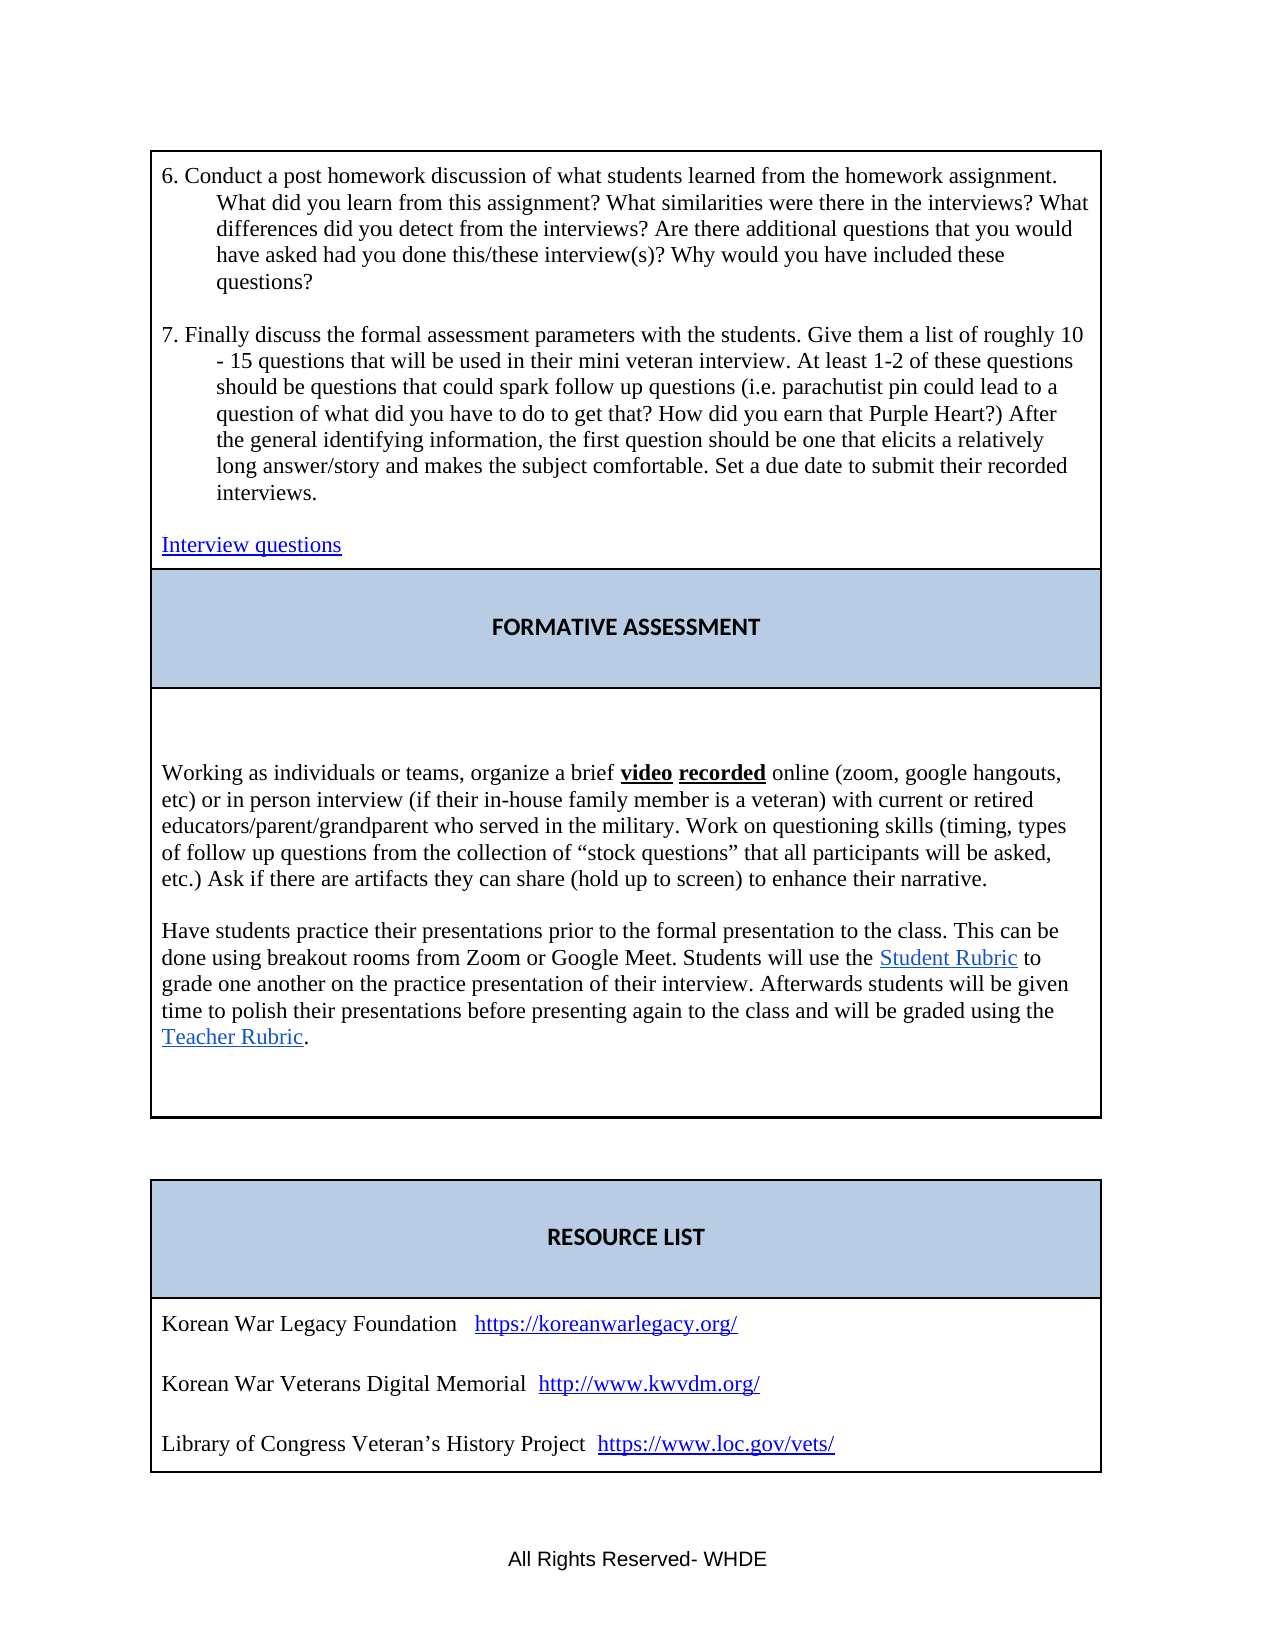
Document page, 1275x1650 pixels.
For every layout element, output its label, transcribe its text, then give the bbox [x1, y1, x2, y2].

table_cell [152, 152, 1100, 568]
table_cell FORMATIVE ASSESSMENT [152, 570, 1100, 687]
table_cell Working as individuals or teams, organize a brief video recorded online (zoom, google hangouts, etc) or in person interview (if their in-house family member is a veteran) with current or retired educators/parent/grandparent who served in the military. Work on questioning skills (timing, types of follow up questions from the collection of “stock questions” that all participants will be asked, etc.) Ask if there are artifacts they can share (hold up to screen) to enhance their narrative. Have students practice their presentations prior to the formal presentation to the class. This can be done using breakout rooms from Zoom or Google Meet. Students will use the Student Rubric to grade one another on the practice presentation of their interview. Afterwards students will be given time to polish their presentations before presenting again to the class and will be graded using the Teacher Rubric. [152, 689, 1100, 1116]
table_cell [152, 1299, 1100, 1471]
table_header RESOURCE LIST [152, 1181, 1100, 1297]
